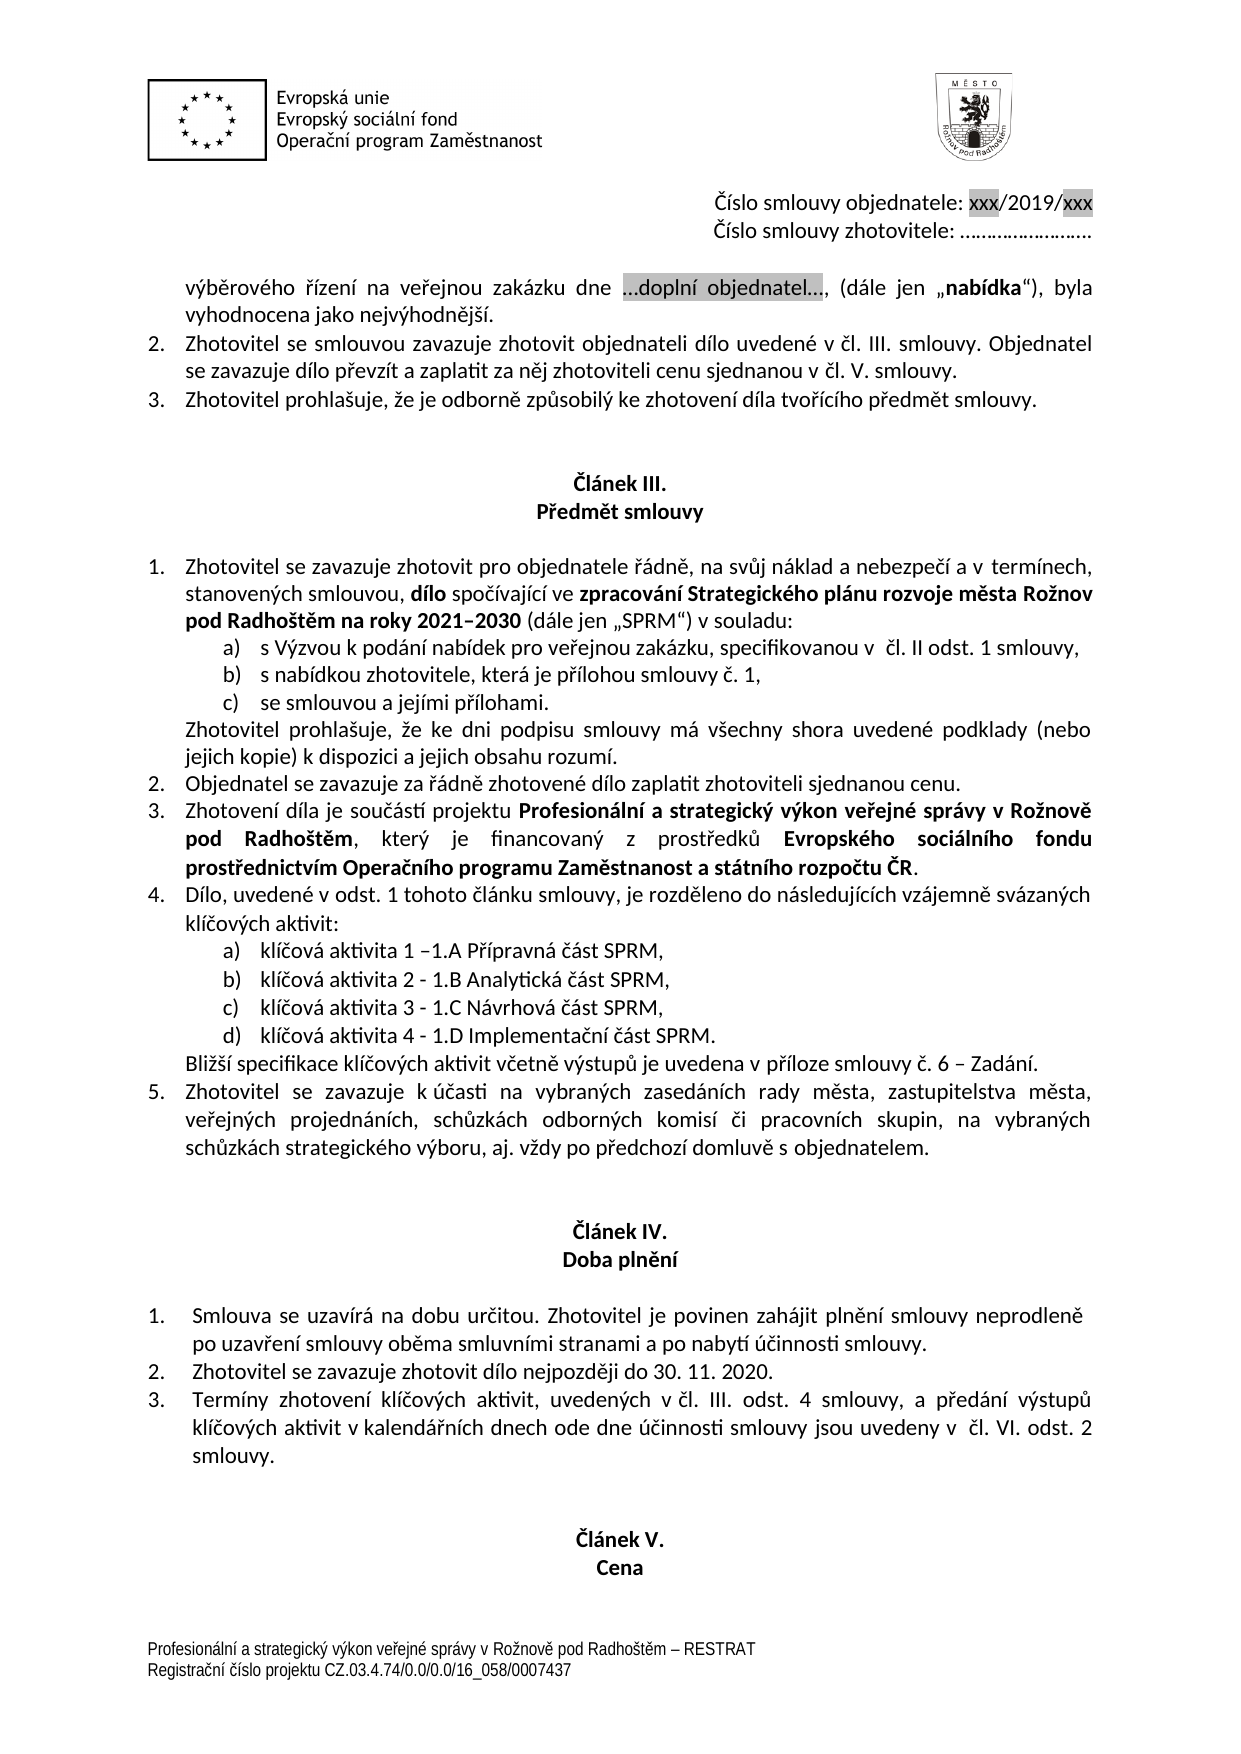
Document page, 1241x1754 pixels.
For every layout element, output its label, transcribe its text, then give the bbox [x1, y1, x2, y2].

list klíčová aktivita 1 –1.A Přípravná část SPRM, [223, 937, 1093, 965]
text Článek V. [148, 1525, 1093, 1553]
list Zhotovitel se zavazuje zhotovit dílo nejpozději do 30. 11. 2020. [148, 1357, 1093, 1385]
list Zhotovitel prohlašuje, že je odborně způsobilý ke zhotovení díla tvořícího předmět smlouvy. [148, 385, 1093, 413]
list Objednatel se zavazuje za řádně zhotovené dílo zaplatit zhotoviteli sjednanou cenu. [148, 769, 1093, 797]
list Zhotovitel se zavazuje k účasti na vybraných zasedáních rady města, zastupitelstva města, veřejných projednáních, schůzkách odborných komisí či pracovních skupin, na vybraných schůzkách strategického výboru, aj. vždy po předchozí domluvě s objednatelem. [148, 1077, 1093, 1161]
list klíčová aktivita 4 - 1.D Implementační část SPRM. [223, 1021, 1093, 1049]
list Termíny zhotovení klíčových aktivit, uvedených v čl. III. odst. 4 smlouvy, a předání výstupů klíčových aktivit v kalendářních dnech ode dne účinnosti smlouvy jsou uvedeny v čl. VI. odst. 2 smlouvy. [148, 1385, 1093, 1469]
list se smlouvou a jejími přílohami. [223, 688, 1093, 715]
text Článek III. [148, 469, 1093, 497]
list Bližší specifikace klíčových aktivit včetně výstupů je uvedena v příloze smlouvy č. 6 – Zadání. [185, 1049, 1093, 1077]
list Dílo, uvedené v odst. 1 tohoto článku smlouvy, je rozděleno do následujících vzájemně svázaných klíčových aktivit: [148, 881, 1093, 937]
picture [935, 73, 1013, 161]
list Zhotovitel se zavazuje zhotovit pro objednatele řádně, na svůj náklad a nebezpečí a v termínech, stanovených smlouvou, dílo spočívající ve zpracování Strategického plánu rozvoje města Rožnov pod Radhoštěm na roky 2021–2030 (dále jen „SPRM“) v souladu: [148, 553, 1093, 634]
list Zhotovitel se smlouvou zavazuje zhotovit objednateli dílo uvedené v čl. III. smlouvy. Objednatel se zavazuje dílo převzít a zaplatit za něj zhotoviteli cenu sjednanou v čl. V. smlouvy. [148, 329, 1093, 385]
text Článek IV. [148, 1217, 1093, 1245]
list s Výzvou k podání nabídek pro veřejnou zakázku, specifikovanou v čl. II odst. 1 smlouvy, [223, 634, 1093, 661]
list Zhotovení díla je součástí projektu Profesionální a strategický výkon veřejné správy v Rožnově pod Radhoštěm, který je financovaný z prostředků Evropského sociálního fondu prostřednictvím Operačního programu Zaměstnanost a státního rozpočtu ČR. [148, 797, 1093, 881]
text Doba plnění [148, 1245, 1093, 1273]
list Zhotovitel prohlašuje, že ke dni podpisu smlouvy má všechny shora uvedené podklady (nebo jejich kopie) k dispozici a jejich obsahu rozumí. [185, 715, 1093, 769]
picture [147, 79, 543, 161]
text Předmět smlouvy [148, 497, 1093, 525]
list s nabídkou zhotovitele, která je přílohou smlouvy č. 1, [223, 661, 1093, 688]
list klíčová aktivita 3 - 1.C Návrhová část SPRM, [223, 993, 1093, 1021]
text Cena [148, 1553, 1093, 1581]
list Smlouva se uzavírá na dobu určitou. Zhotovitel je povinen zahájit plnění smlouvy neprodleně po uzavření smlouvy oběma smluvními stranami a po nabytí účinnosti smlouvy. [148, 1301, 1093, 1357]
list klíčová aktivita 2 - 1.B Analytická část SPRM, [223, 965, 1093, 993]
